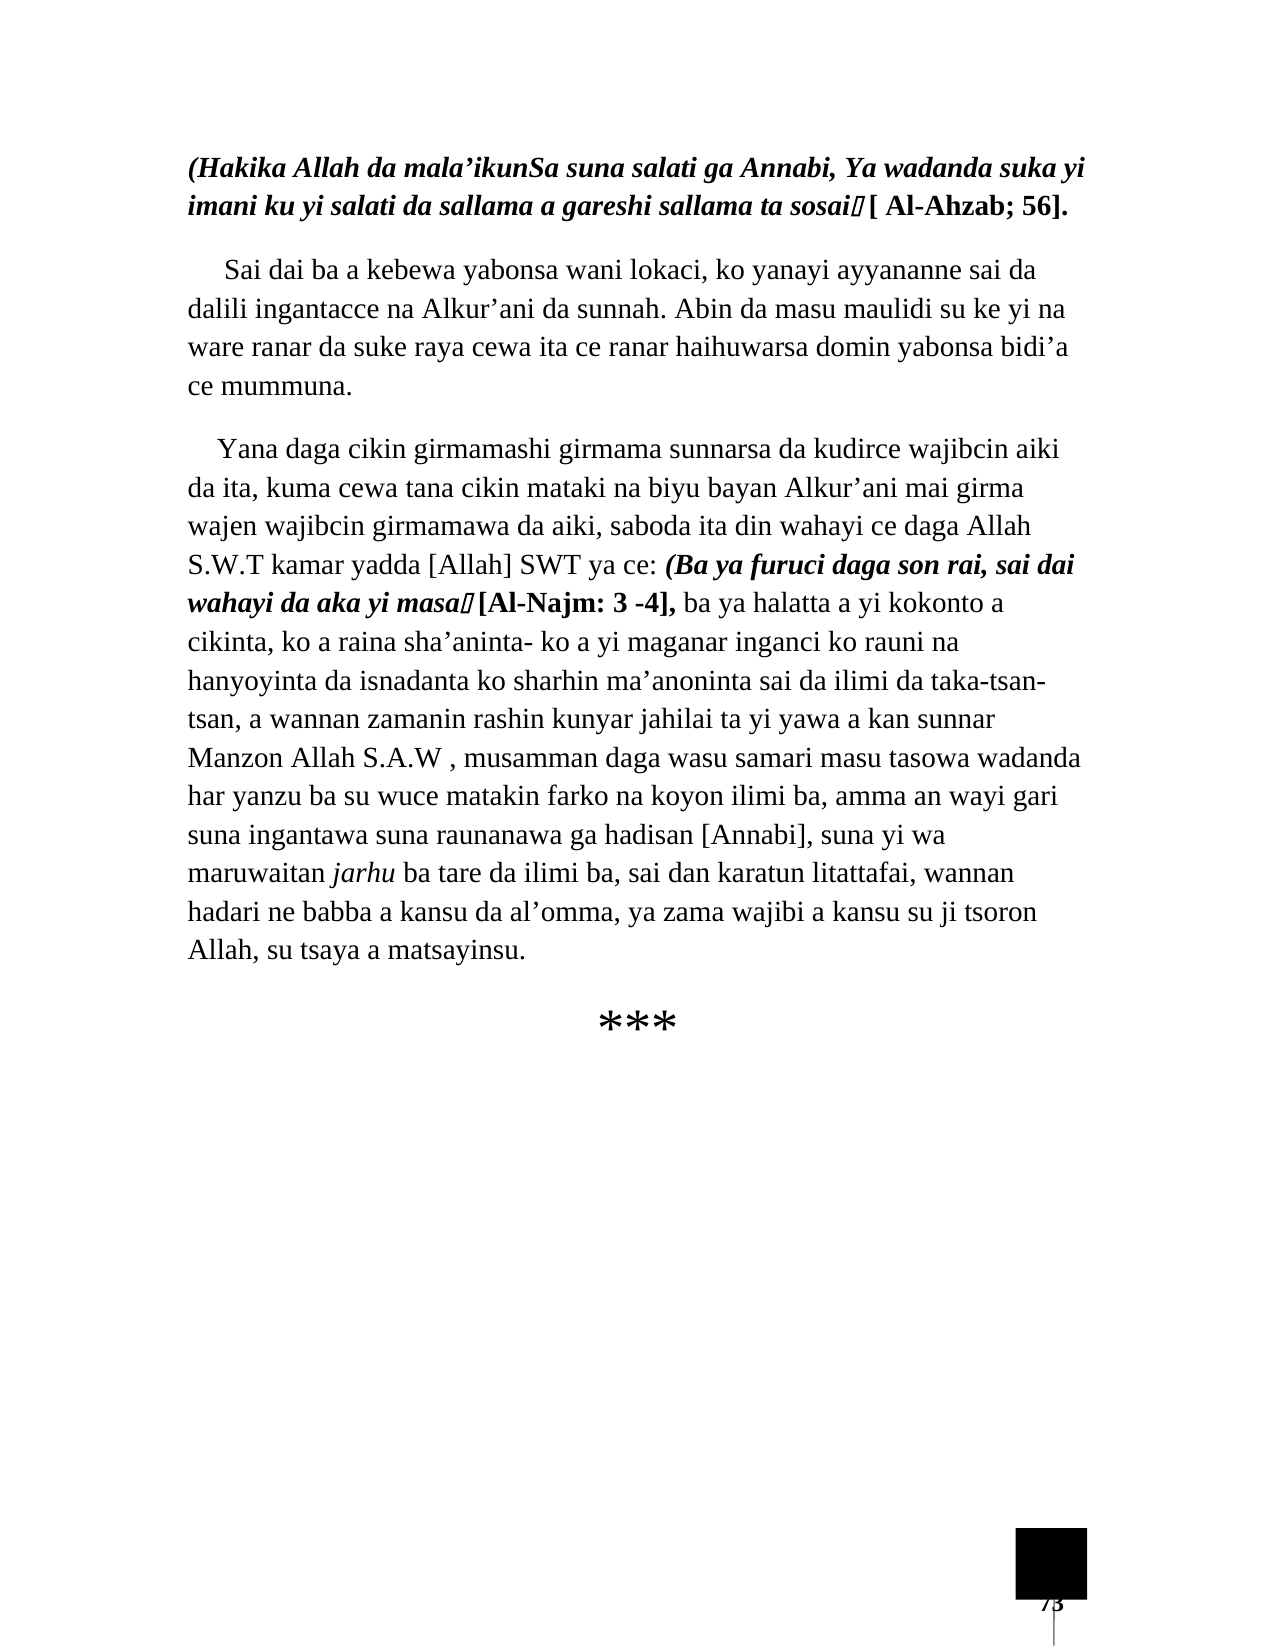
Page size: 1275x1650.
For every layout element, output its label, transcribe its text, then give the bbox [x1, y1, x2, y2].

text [187, 150, 1087, 222]
text *** [187, 996, 1087, 1058]
text Sai dai ba a kebewa yabonsa wani lokaci, ko yanayi ayyananne sai da dalili ingantacce na Alkur’ani da sunnah. Abin da masu maulidi su ke yi na ware ranar da suke raya cewa ita ce ranar haihuwarsa domin yabonsa bidi’a ce mummuna. [187, 252, 1087, 401]
text Yana daga cikin girmamashi girmama sunnarsa da kudirce wajibcin aiki da ita, kuma cewa tana cikin mataki na biyu bayan Alkur’ani mai girma wajen wajibcin girmamawa da aiki, saboda ita din wahayi ce daga Allah S.W.T kamar yadda [Allah] SWT ya ce: (Ba ya furuci daga son rai, sai dai wahayi da aka yi masa [Al-Najm: 3 -4], ba ya halatta a yi kokonto a cikinta, ko a raina sha’aninta- ko a yi maganar inganci ko rauni na hanyoyinta da isnadanta ko sharhin ma’anoninta sai da ilimi da taka-tsan-tsan, a wannan zamanin rashin kunyar jahilai ta yi yawa a kan sunnar Manzon Allah S.A.W , musamman daga wasu samari masu tasowa wadanda har yanzu ba su wuce matakin farko na koyon ilimi ba, amma an wayi gari suna ingantawa suna raunanawa ga hadisan [Annabi], suna yi wa maruwaitan jarhu ba tare da ilimi ba, sai dan karatun litattafai, wannan hadari ne babba a kansu da al’omma, ya zama wajibi a kansu su ji tsoron Allah, su tsaya a matsayinsu. [187, 431, 1087, 966]
